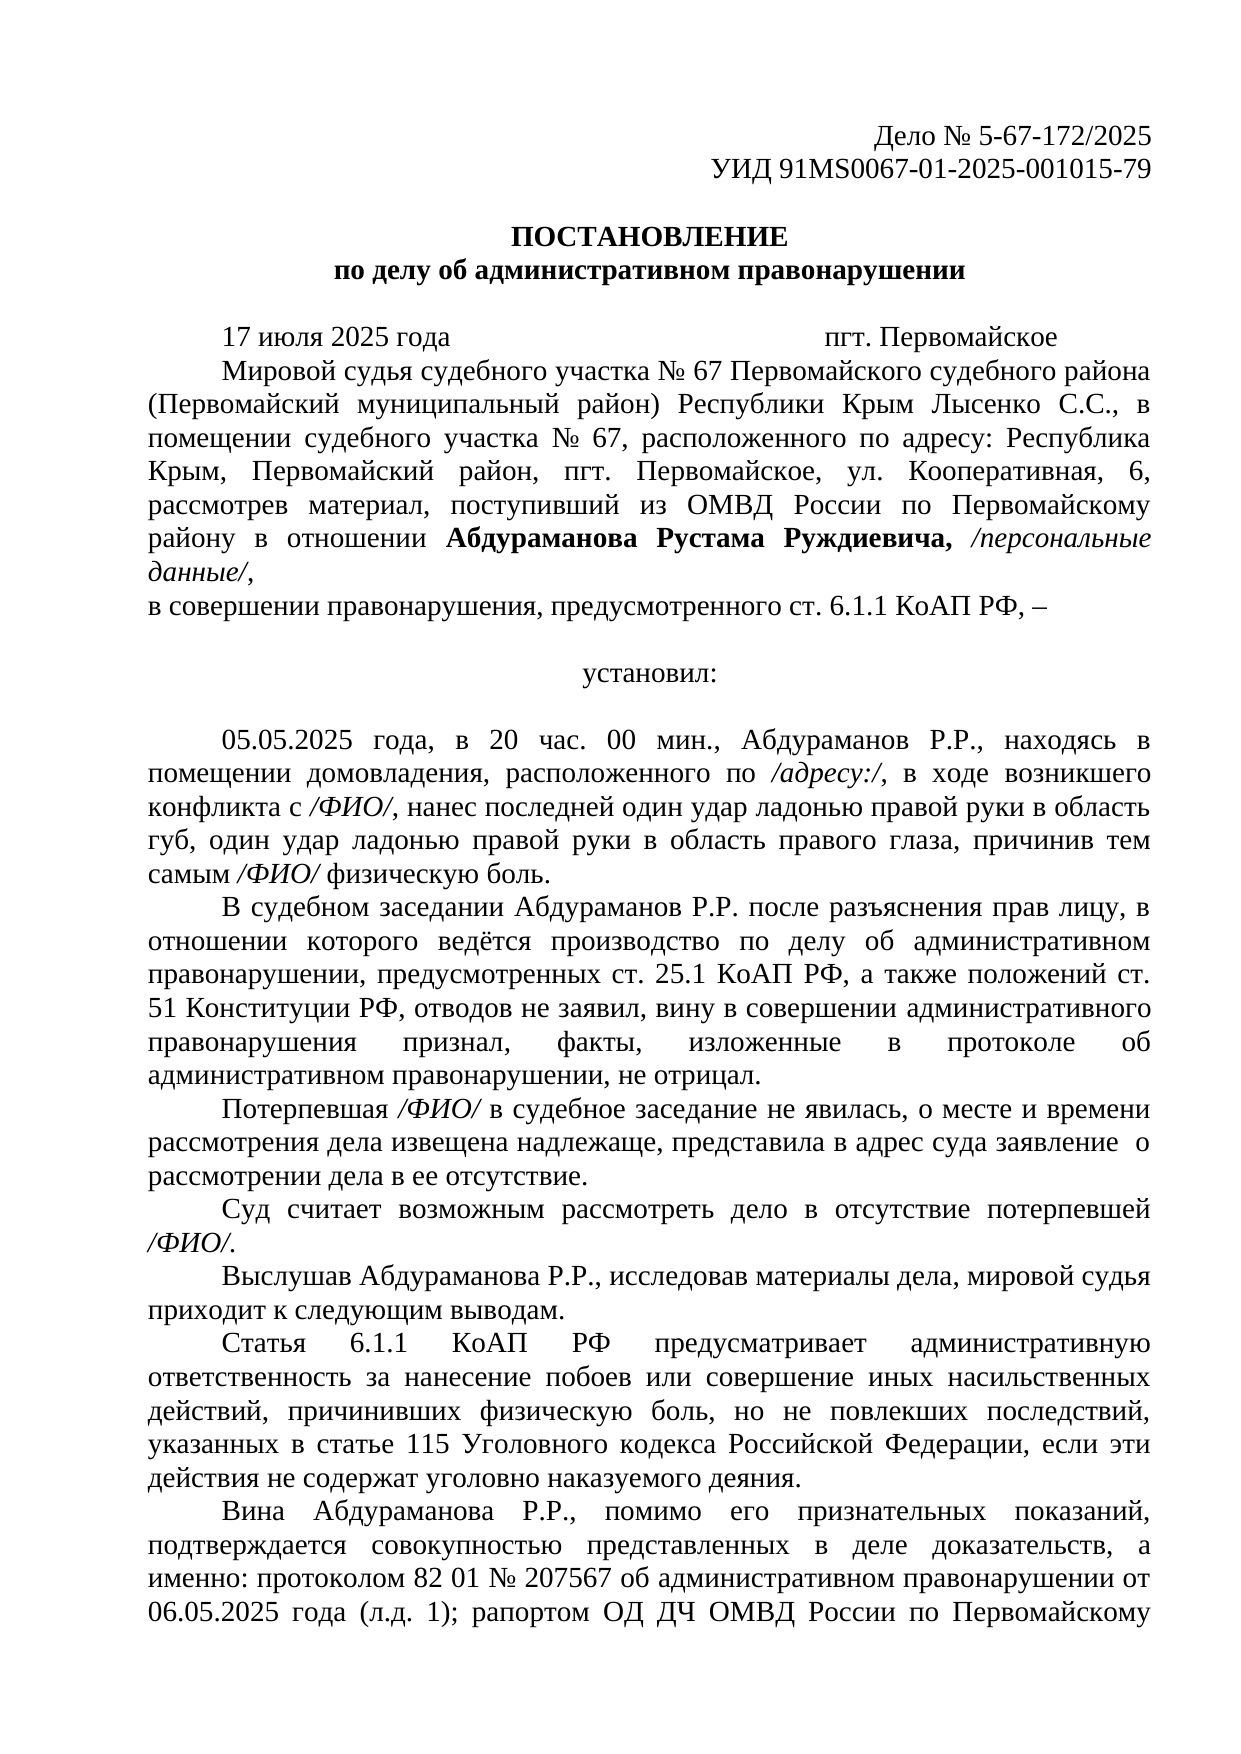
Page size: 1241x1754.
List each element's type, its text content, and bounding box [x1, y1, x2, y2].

text установил: [148, 655, 1152, 688]
text Статья 6.1.1 КоАП РФ предусматривает административную ответственность за нанесение побоев или совершение иных насильственных действий, причинивших физическую боль, но не повлекших последствий, указанных в статье 115 Уголовного кодекса Российской Федерации, если эти действия не содержат уголовно наказуемого деяния. [148, 1326, 1152, 1493]
text В судебном заседании Абдураманов Р.Р. после разъяснения прав лицу, в отношении которого ведётся производство по делу об административном правонарушении, предусмотренных ст. 25.1 КоАП РФ, а также положений ст. 51 Конституции РФ, отводов не заявил, вину в совершении административного правонарушения признал, факты, изложенные в протоколе об административном правонарушении, не отрицал. [148, 889, 1152, 1091]
text ПОСТАНОВЛЕНИЕ [148, 219, 1152, 252]
text Мировой судья судебного участка № 67 Первомайского судебного района (Первомайский муниципальный район) Республики Крым Лысенко С.С., в помещении судебного участка № 67, расположенного по адресу: Республика Крым, Первомайский район, пгт. Первомайское, ул. Кооперативная, 6, рассмотрев материал, поступивший из ОМВД России по Первомайскому району в отношении Абдураманова Рустама Руждиевича, /персональные данные/, [148, 353, 1152, 588]
text 17 июля 2025 года пгт. Первомайское [148, 319, 1152, 353]
text Суд считает возможным рассмотреть дело в отсутствие потерпевшей /ФИО/. [148, 1191, 1152, 1258]
text Потерпевшая /ФИО/ в судебное заседание не явилась, о месте и времени рассмотрения дела извещена надлежаще, представила в адрес суда заявление о рассмотрении дела в ее отсутствие. [148, 1091, 1152, 1191]
text Дело № 5-67-172/2025 [148, 118, 1152, 152]
text 05.05.2025 года, в 20 час. 00 мин., Абдураманов Р.Р., находясь в помещении домовладения, расположенного по /адресу:/, в ходе возникшего конфликта с /ФИО/, нанес последней один удар ладонью правой руки в область губ, один удар ладонью правой руки в область правого глаза, причинив тем самым /ФИО/ физическую боль. [148, 722, 1152, 889]
text УИД 91MS0067-01-2025-001015-79 [148, 152, 1152, 185]
text в совершении правонарушения, предусмотренного ст. 6.1.1 КоАП РФ, – [148, 588, 1152, 621]
text Выслушав Абдураманова Р.Р., исследовав материалы дела, мировой судья приходит к следующим выводам. [148, 1258, 1152, 1326]
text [148, 1493, 1152, 1627]
text по делу об административном правонарушении [148, 252, 1152, 286]
